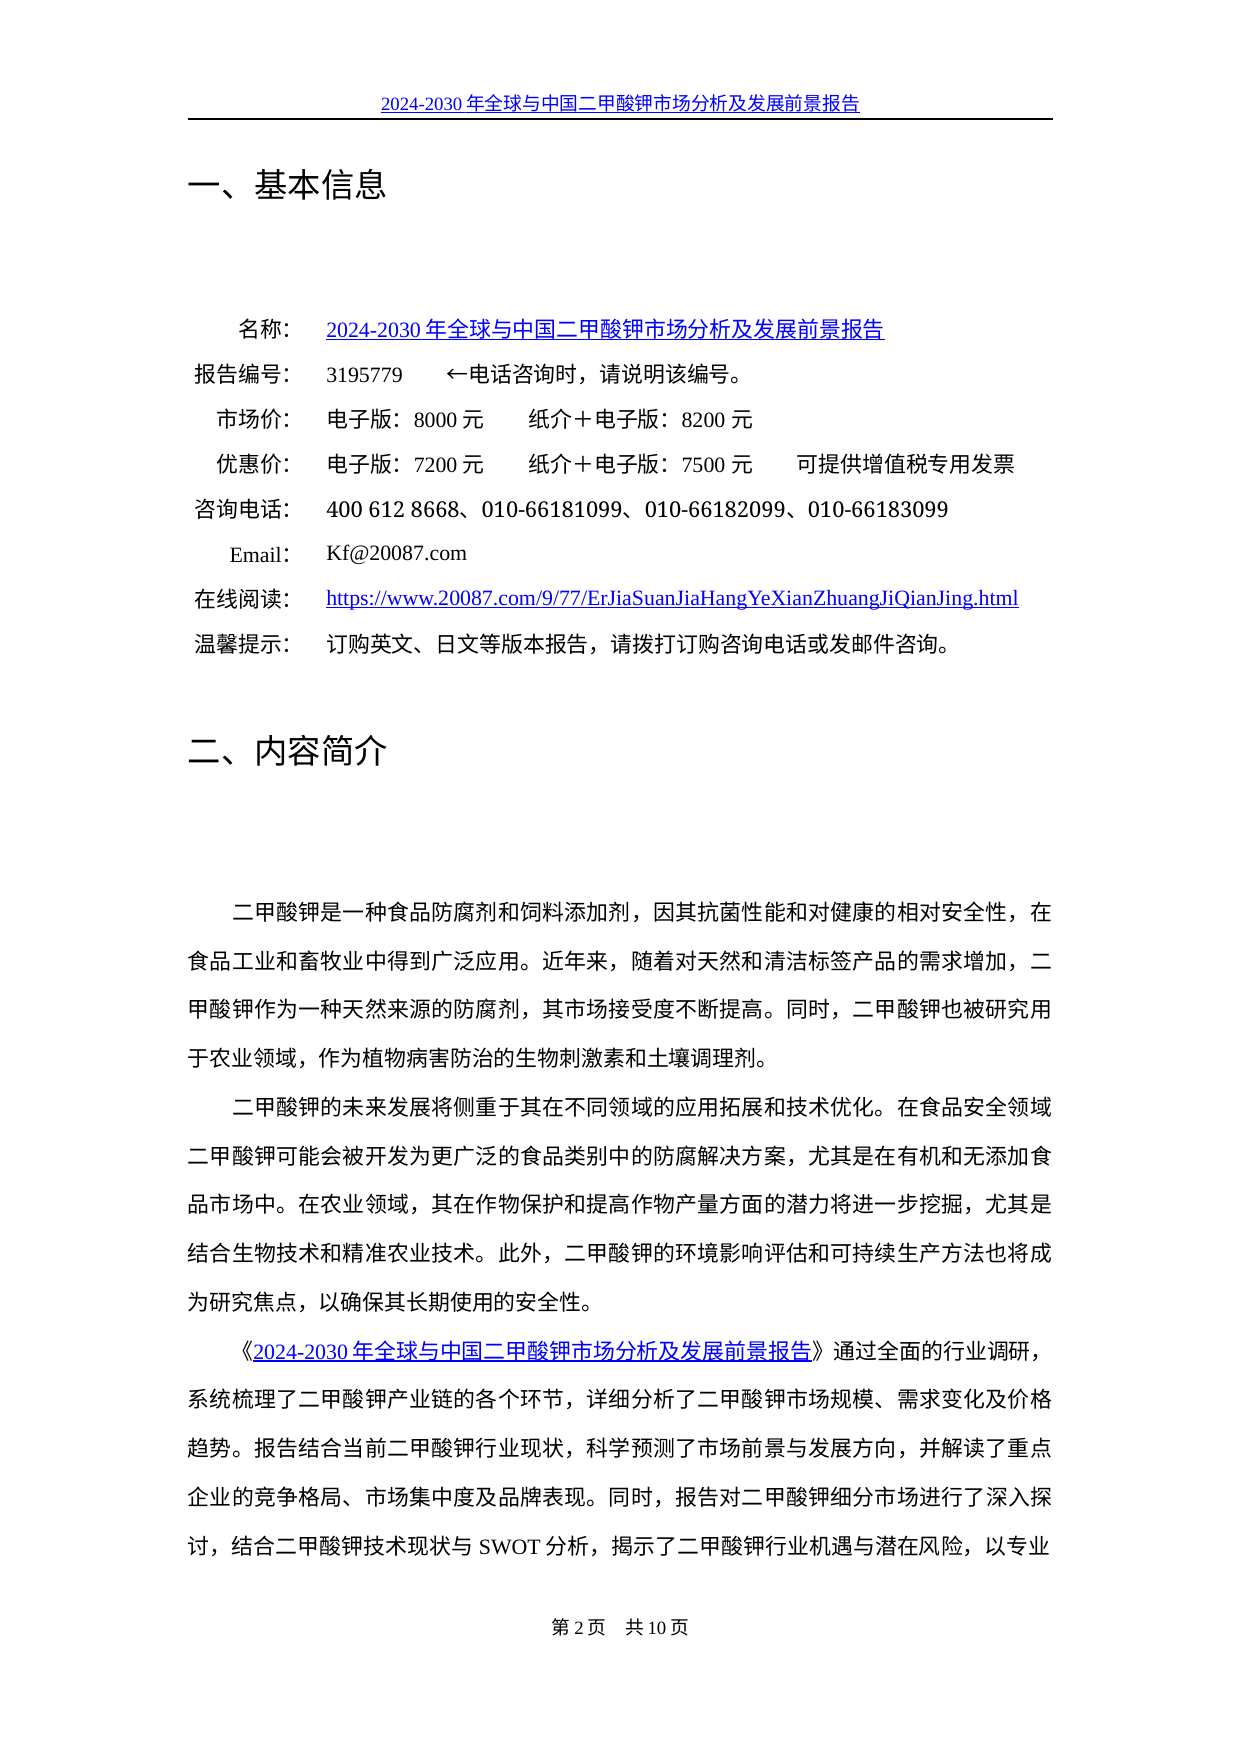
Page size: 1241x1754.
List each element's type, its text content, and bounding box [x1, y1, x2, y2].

table_cell 报告编号： [167, 357, 315, 402]
table_cell 在线阅读： [167, 582, 315, 627]
table_cell 温馨提示： [167, 627, 315, 672]
table_cell 订购英文、日文等版本报告，请拨打订购咨询电话或发邮件咨询。 [315, 627, 1073, 672]
table_cell 3195779 ←电话咨询时，请说明该编号。 [315, 357, 1073, 402]
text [187, 894, 1053, 1561]
table_cell Kf@20087.com [315, 537, 1073, 582]
table_cell Email： [167, 537, 315, 582]
table_cell 电子版：8000 元 纸介＋电子版：8200 元 [315, 402, 1073, 447]
title 一、基本信息 [187, 150, 1053, 215]
table_cell 市场价： [167, 402, 315, 447]
table_cell 400 612 8668、010-66181099、010-66182099、010-66183099 [315, 492, 1073, 537]
table_header 2024-2030年全球与中国二甲酸钾市场分析及发展前景报告 [315, 312, 1073, 357]
table_cell 电子版：7200 元 纸介＋电子版：7500 元 可提供增值税专用发票 [315, 447, 1073, 492]
title 二、内容简介 [187, 717, 1053, 782]
table_cell [315, 582, 1073, 627]
table_cell 咨询电话： [167, 492, 315, 537]
table_cell 优惠价： [167, 447, 315, 492]
table_header 名称： [167, 312, 315, 357]
